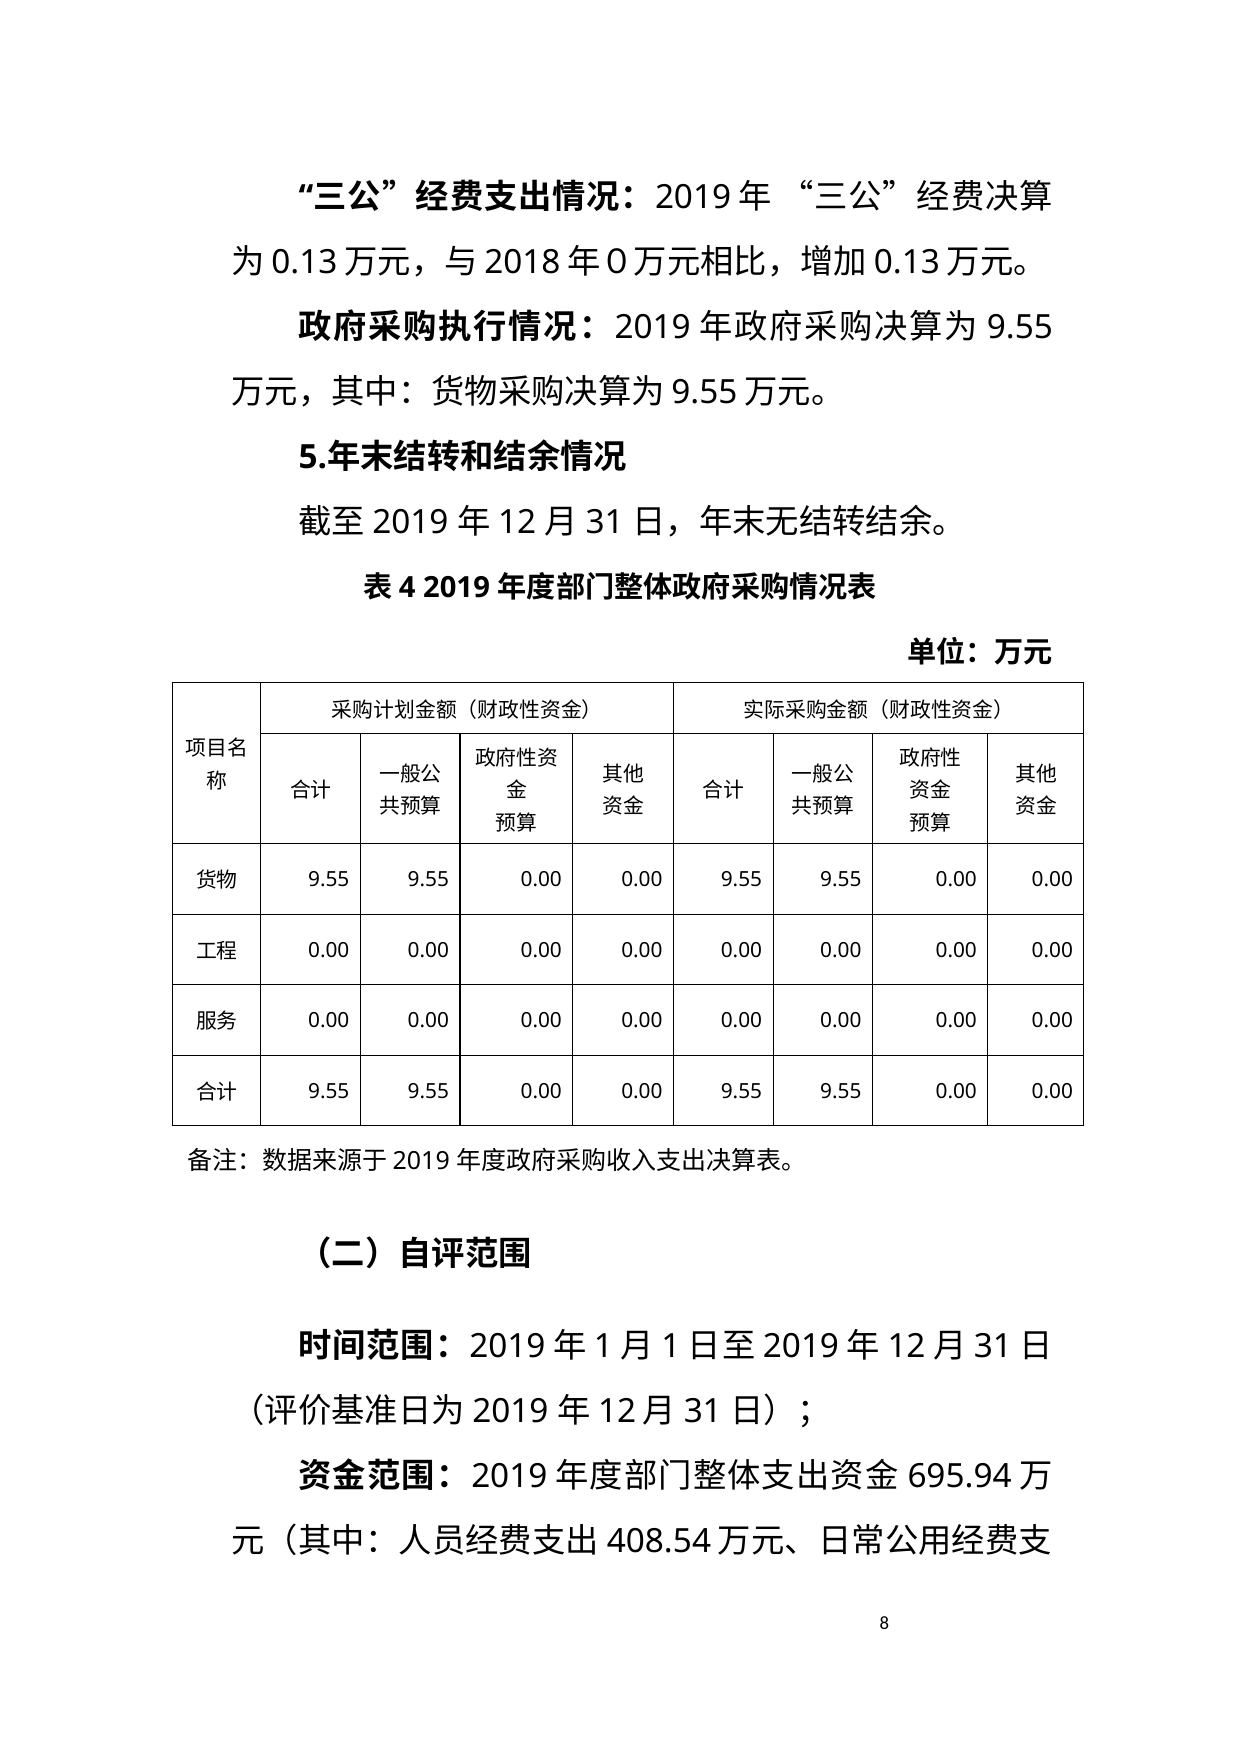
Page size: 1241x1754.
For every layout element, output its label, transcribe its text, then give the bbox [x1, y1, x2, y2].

table_cell 0.00 [873, 844, 987, 913]
table_cell 服务 [173, 985, 260, 1054]
table_cell 9.55 [361, 844, 459, 913]
table_cell 0.00 [674, 985, 773, 1054]
table_cell 0.00 [674, 915, 773, 984]
table_header 项目名称 [173, 683, 260, 843]
table_cell 0.00 [461, 844, 572, 913]
table_cell 其他 资金 [988, 734, 1083, 843]
table_cell 一般公共预算 [361, 734, 459, 843]
table_cell 0.00 [573, 985, 673, 1054]
table_cell 0.00 [461, 915, 572, 984]
table_cell 0.00 [873, 985, 987, 1054]
table_header 采购计划金额（财政性资金） [261, 683, 673, 733]
table_cell 0.00 [573, 844, 673, 913]
table_cell 9.55 [261, 844, 360, 913]
table_cell 0.00 [361, 985, 459, 1054]
text 备注：数据来源于2019 年度政府采购收入支出决算表。 [187, 1126, 1053, 1191]
table_cell 合计 [261, 734, 360, 843]
table_cell 0.00 [361, 915, 459, 984]
table_cell 其他 资金 [573, 734, 673, 843]
table_cell 9.55 [774, 1056, 872, 1125]
text 政府采购执行情况：2019年政府采购决算为9.55万元，其中：货物采购决算为9.55万元。 [231, 292, 1053, 422]
table_cell 合计 [173, 1056, 260, 1125]
subtitle （二）自评范围 [231, 1218, 1053, 1283]
table_cell 合计 [674, 734, 773, 843]
table_cell 0.00 [261, 915, 360, 984]
text 5.年末结转和结余情况 [231, 422, 1053, 487]
text 表4 2019 年度部门整体政府采购情况表 [187, 552, 1053, 617]
table_cell 0.00 [461, 1056, 572, 1125]
table_cell 9.55 [361, 1056, 459, 1125]
table_cell 0.00 [573, 915, 673, 984]
table_cell 9.55 [261, 1056, 360, 1125]
table_cell 0.00 [774, 915, 872, 984]
table_cell 0.00 [988, 844, 1083, 913]
table_cell 9.55 [774, 844, 872, 913]
table_cell 0.00 [988, 985, 1083, 1054]
table_cell 9.55 [674, 1056, 773, 1125]
table_cell 0.00 [573, 1056, 673, 1125]
table_cell 0.00 [988, 915, 1083, 984]
table_cell 9.55 [674, 844, 773, 913]
table_cell 工程 [173, 915, 260, 984]
table_cell 一般公共预算 [774, 734, 872, 843]
text “三公”经费支出情况：2019年 “三公”经费决算为0.13万元，与2018年０万元相比，增加0.13万元。 [231, 162, 1053, 292]
table_cell 0.00 [461, 985, 572, 1054]
text 截至 2019 年 12 月 31 日，年末无结转结余。 [231, 487, 1053, 552]
text 时间范围：2019年1月1日至2019年12月31日（评价基准日为 2019 年 12月 31 日）； [231, 1310, 1053, 1440]
table_cell 0.00 [873, 915, 987, 984]
table_cell 政府性 资金 预算 [873, 734, 987, 843]
table_cell 0.00 [261, 985, 360, 1054]
table_cell 0.00 [988, 1056, 1083, 1125]
table_cell 0.00 [873, 1056, 987, 1125]
text 单位：万元 [187, 617, 1053, 682]
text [231, 1440, 1053, 1570]
table_cell 货物 [173, 844, 260, 913]
table_header 实际采购金额（财政性资金） [674, 683, 1083, 733]
table_cell 0.00 [774, 985, 872, 1054]
table_cell 政府性资金 预算 [461, 734, 572, 843]
